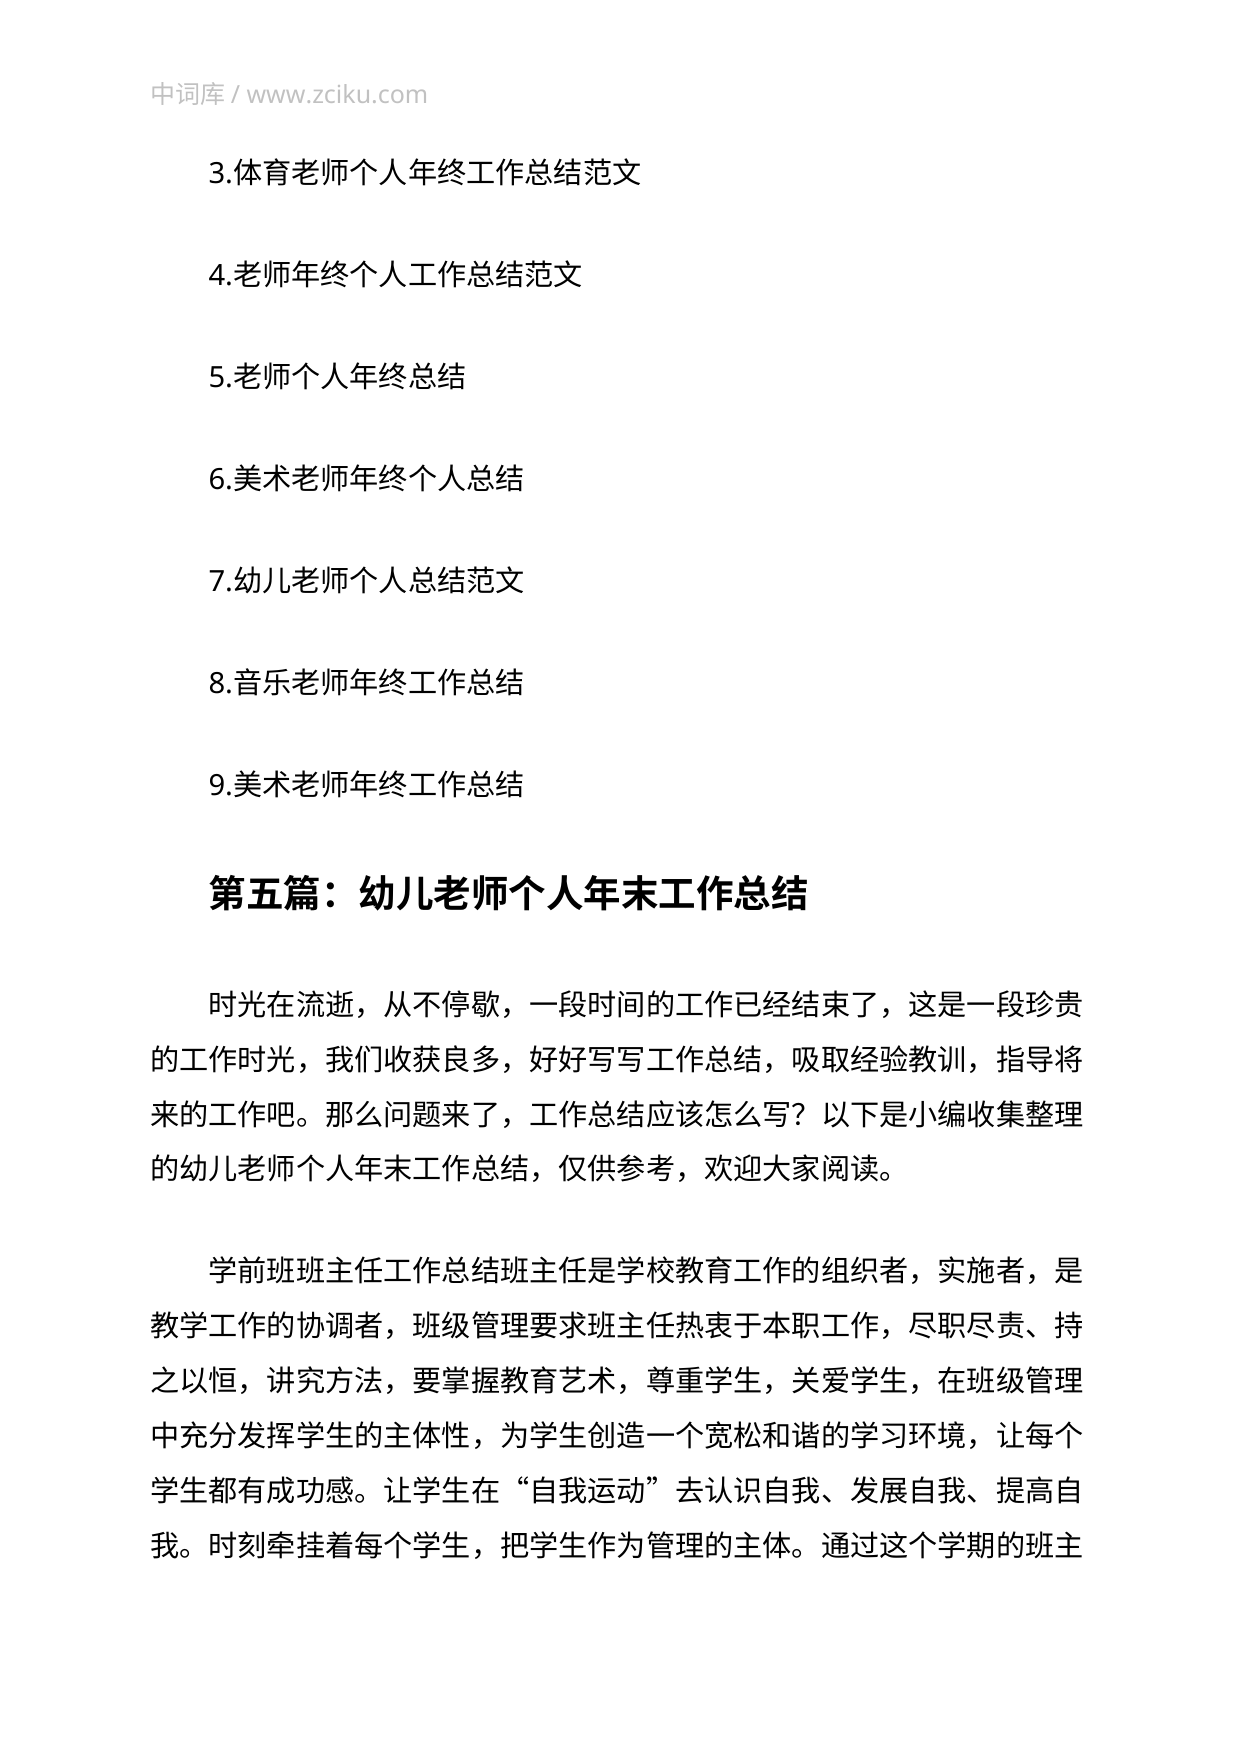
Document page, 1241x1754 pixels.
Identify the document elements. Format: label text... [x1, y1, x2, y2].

text 6.美术老师年终个人总结 [150, 456, 1090, 498]
text 3.体育老师个人年终工作总结范文 [150, 150, 1090, 192]
text 第五篇：幼儿老师个人年末工作总结 [150, 864, 1090, 918]
text 7.幼儿老师个人总结范文 [150, 558, 1090, 600]
text 8.音乐老师年终工作总结 [150, 660, 1090, 702]
text 4.老师年终个人工作总结范文 [150, 252, 1090, 294]
text 5.老师个人年终总结 [150, 354, 1090, 396]
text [150, 1248, 1090, 1564]
text 9.美术老师年终工作总结 [150, 762, 1090, 804]
text 时光在流逝，从不停歇，一段时间的工作已经结束了，这是一段珍贵的工作时光，我们收获良多，好好写写工作总结，吸取经验教训，指导将来的工作吧。那么问题来了，工作总结应该怎么写？以下是小编收集整理的幼儿老师个人年末工作总结，仅供参考，欢迎大家阅读。 [150, 981, 1090, 1188]
